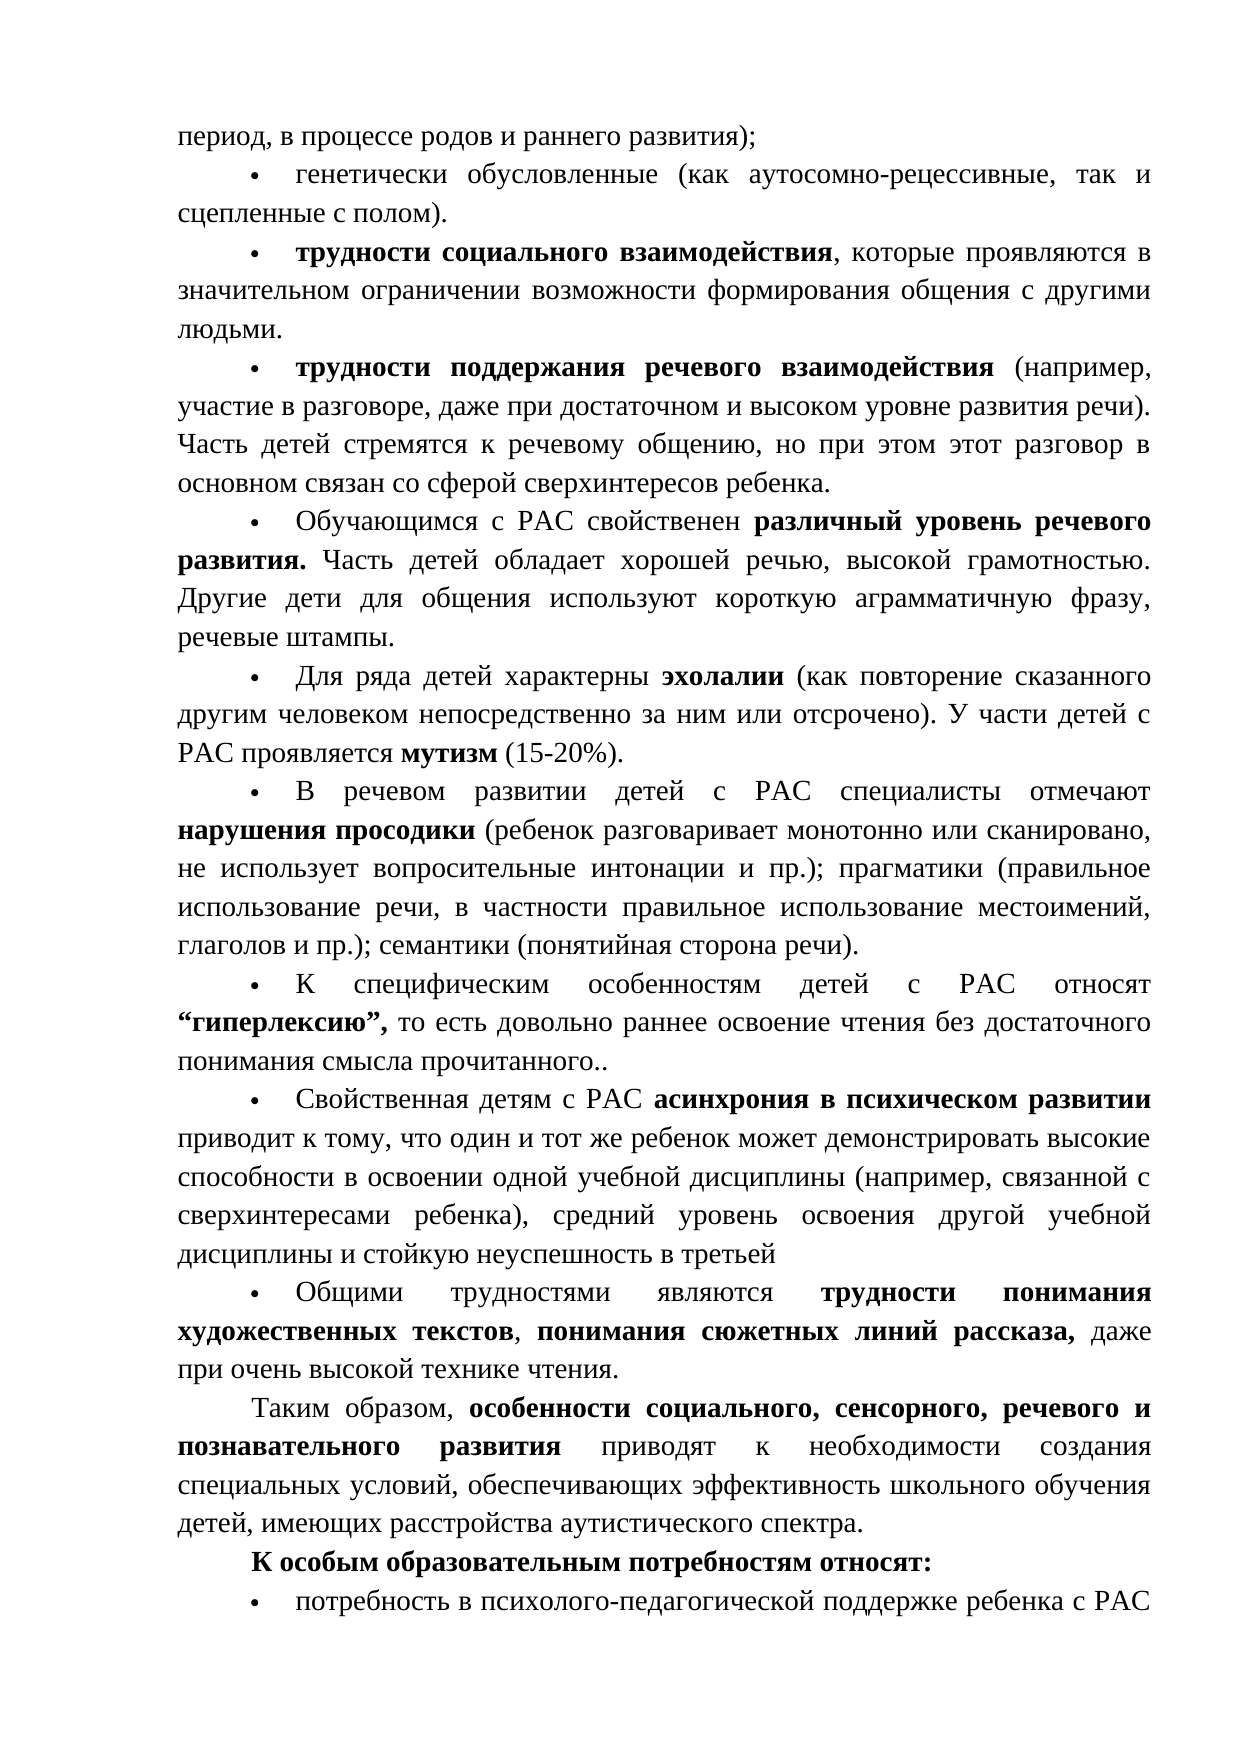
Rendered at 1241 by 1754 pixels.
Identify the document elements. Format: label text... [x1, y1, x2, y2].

text К особым образовательным потребностям относят: [177, 1544, 1152, 1578]
list Обучающимся с РАС свойственен различный уровень речевого развития. Часть детей обладает хорошей речью, высокой грамотностью. Другие дети для общения используют короткую аграмматичную фразу, речевые штампы. [177, 503, 1152, 653]
list Свойственная детям с РАС асинхрония в психическом развитии приводит к тому, что один и тот же ребенок может демонстрировать высокие способности в освоении одной учебной дисциплины (например, связанной с сверхинтересами ребенка), средний уровень освоения другой учебной дисциплины и стойкую неуспешность в третьей [177, 1082, 1152, 1269]
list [177, 118, 1152, 152]
list Общими трудностями являются трудности понимания художественных текстов, понимания сюжетных линий рассказа, даже при очень высокой технике чтения. [177, 1274, 1152, 1385]
list генетически обусловленные (как аутосомно-рецессивные, так и сцепленные с полом). [177, 157, 1152, 229]
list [177, 1583, 1152, 1616]
list В речевом развитии детей с РАС специалисты отмечают нарушения просодики (ребенок разговаривает монотонно или сканировано, не использует вопросительные интонации и пр.); прагматики (правильное использование речи, в частности правильное использование местоимений, глаголов и пр.); семантики (понятийная сторона речи). [177, 773, 1152, 961]
text Таким образом, особенности социального, сенсорного, речевого и познавательного развития приводят к необходимости создания специальных условий, обеспечивающих эффективность школьного обучения детей, имеющих расстройства аутистического спектра. [177, 1390, 1152, 1539]
list К специфическим особенностям детей с РАС относят “гиперлексию”, то есть довольно раннее освоение чтения без достаточного понимания смысла прочитанного.. [177, 966, 1152, 1077]
list Для ряда детей характерны эхолалии (как повторение сказанного другим человеком непосредственно за ним или отсрочено). У части детей с РАС проявляется мутизм (15-20%). [177, 658, 1152, 768]
list трудности социального взаимодействия, которые проявляются в значительном ограничении возможности формирования общения с другими людьми. [177, 234, 1152, 344]
list трудности поддержания речевого взаимодействия (например, участие в разговоре, даже при достаточном и высоком уровне развития речи). Часть детей стремятся к речевому общению, но при этом этот разговор в основном связан со сферой сверхинтересов ребенка. [177, 349, 1152, 498]
